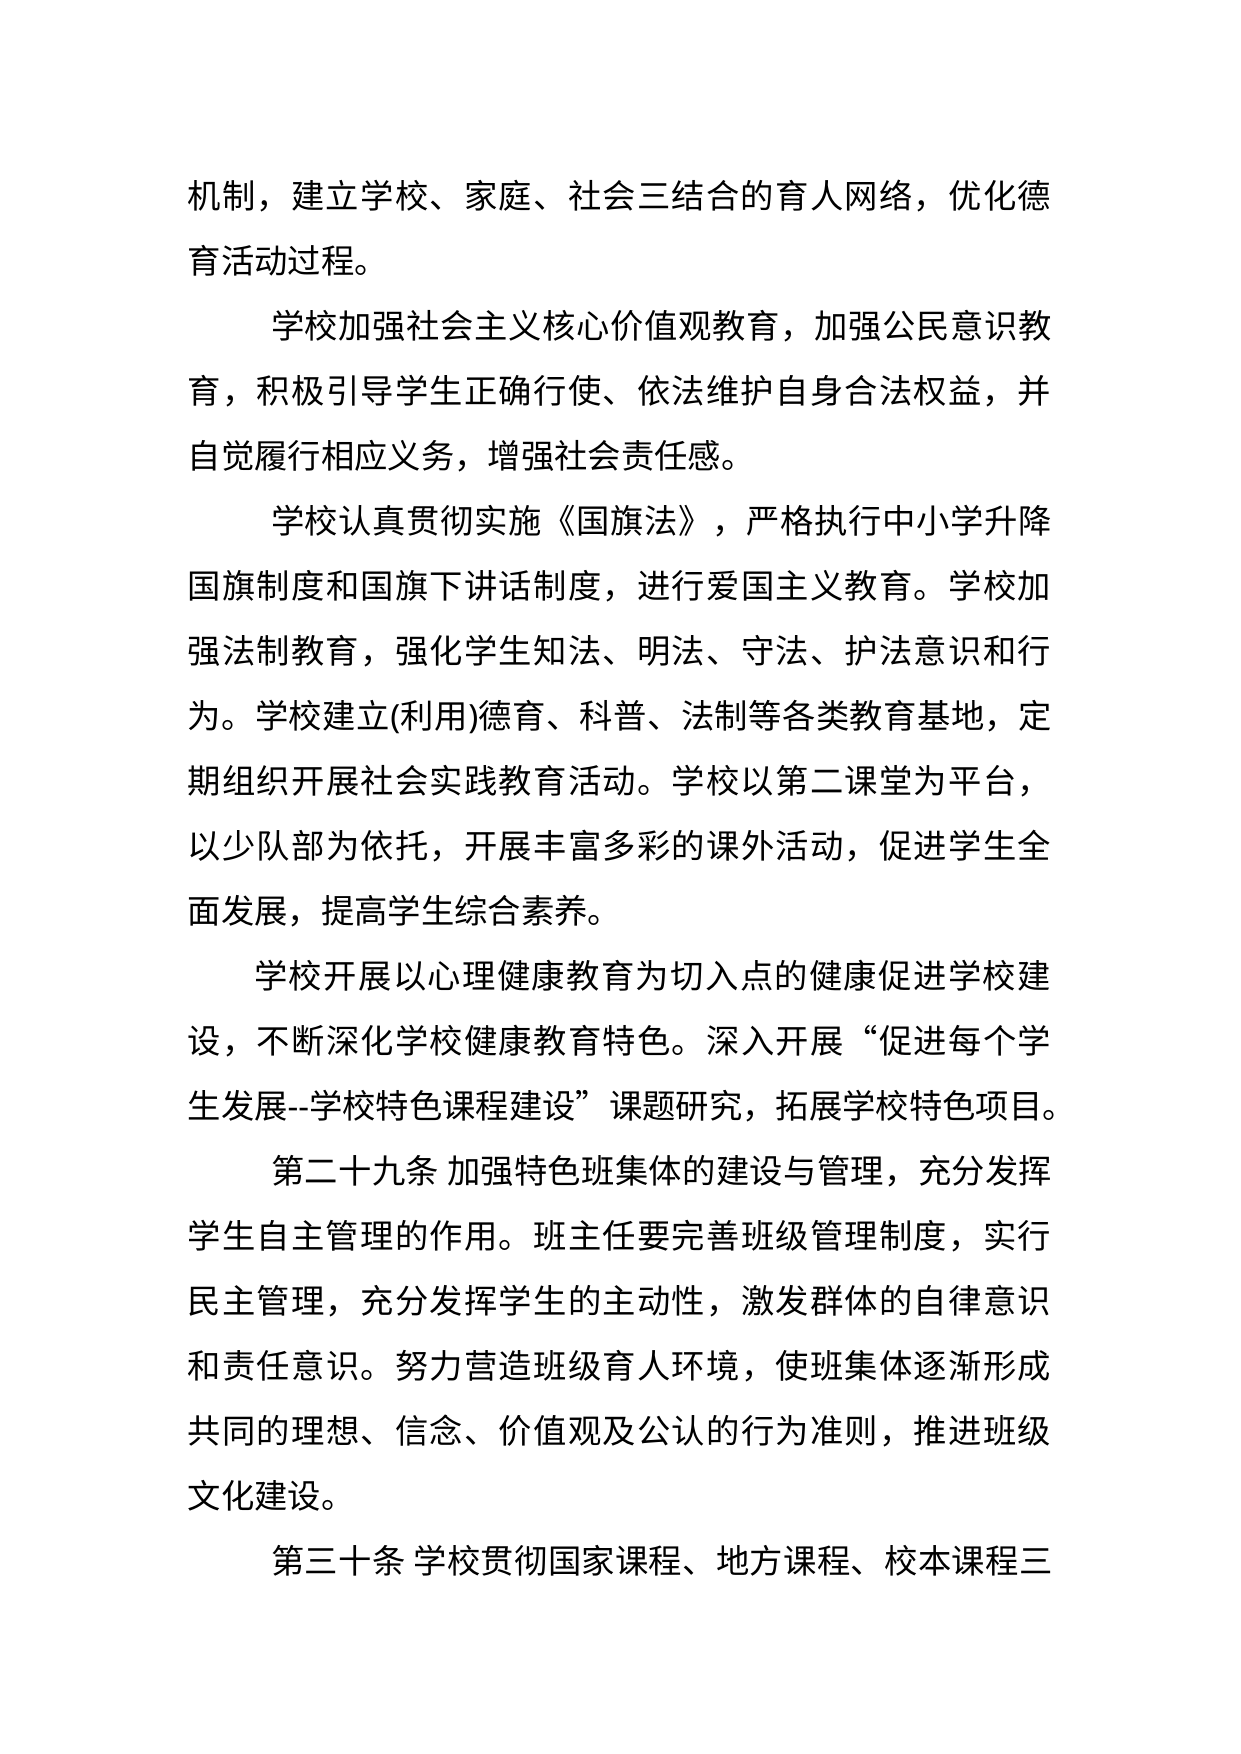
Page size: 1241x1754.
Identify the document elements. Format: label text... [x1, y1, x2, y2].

text 第二十九条 加强特色班集体的建设与管理，充分发挥学生自主管理的作用。班主任要完善班级管理制度，实行民主管理，充分发挥学生的主动性，激发群体的自律意识和责任意识。努力营造班级育人环境，使班集体逐渐形成共同的理想、信念、价值观及公认的行为准则，推进班级文化建设。 [187, 1137, 1053, 1527]
text 学校认真贯彻实施《国旗法》，严格执行中小学升降国旗制度和国旗下讲话制度，进行爱国主义教育。学校加强法制教育，强化学生知法、明法、守法、护法意识和行为。学校建立(利用)德育、科普、法制等各类教育基地，定期组织开展社会实践教育活动。学校以第二课堂为平台，以少队部为依托，开展丰富多彩的课外活动，促进学生全面发展，提高学生综合素养。 [187, 487, 1053, 942]
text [187, 162, 1053, 292]
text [187, 1527, 1053, 1592]
text 学校加强社会主义核心价值观教育，加强公民意识教育，积极引导学生正确行使、依法维护自身合法权益，并自觉履行相应义务，增强社会责任感。 [187, 292, 1053, 487]
text 学校开展以心理健康教育为切入点的健康促进学校建设，不断深化学校健康教育特色。深入开展“促进每个学生发展--学校特色课程建设”课题研究，拓展学校特色项目。 [187, 942, 1053, 1137]
